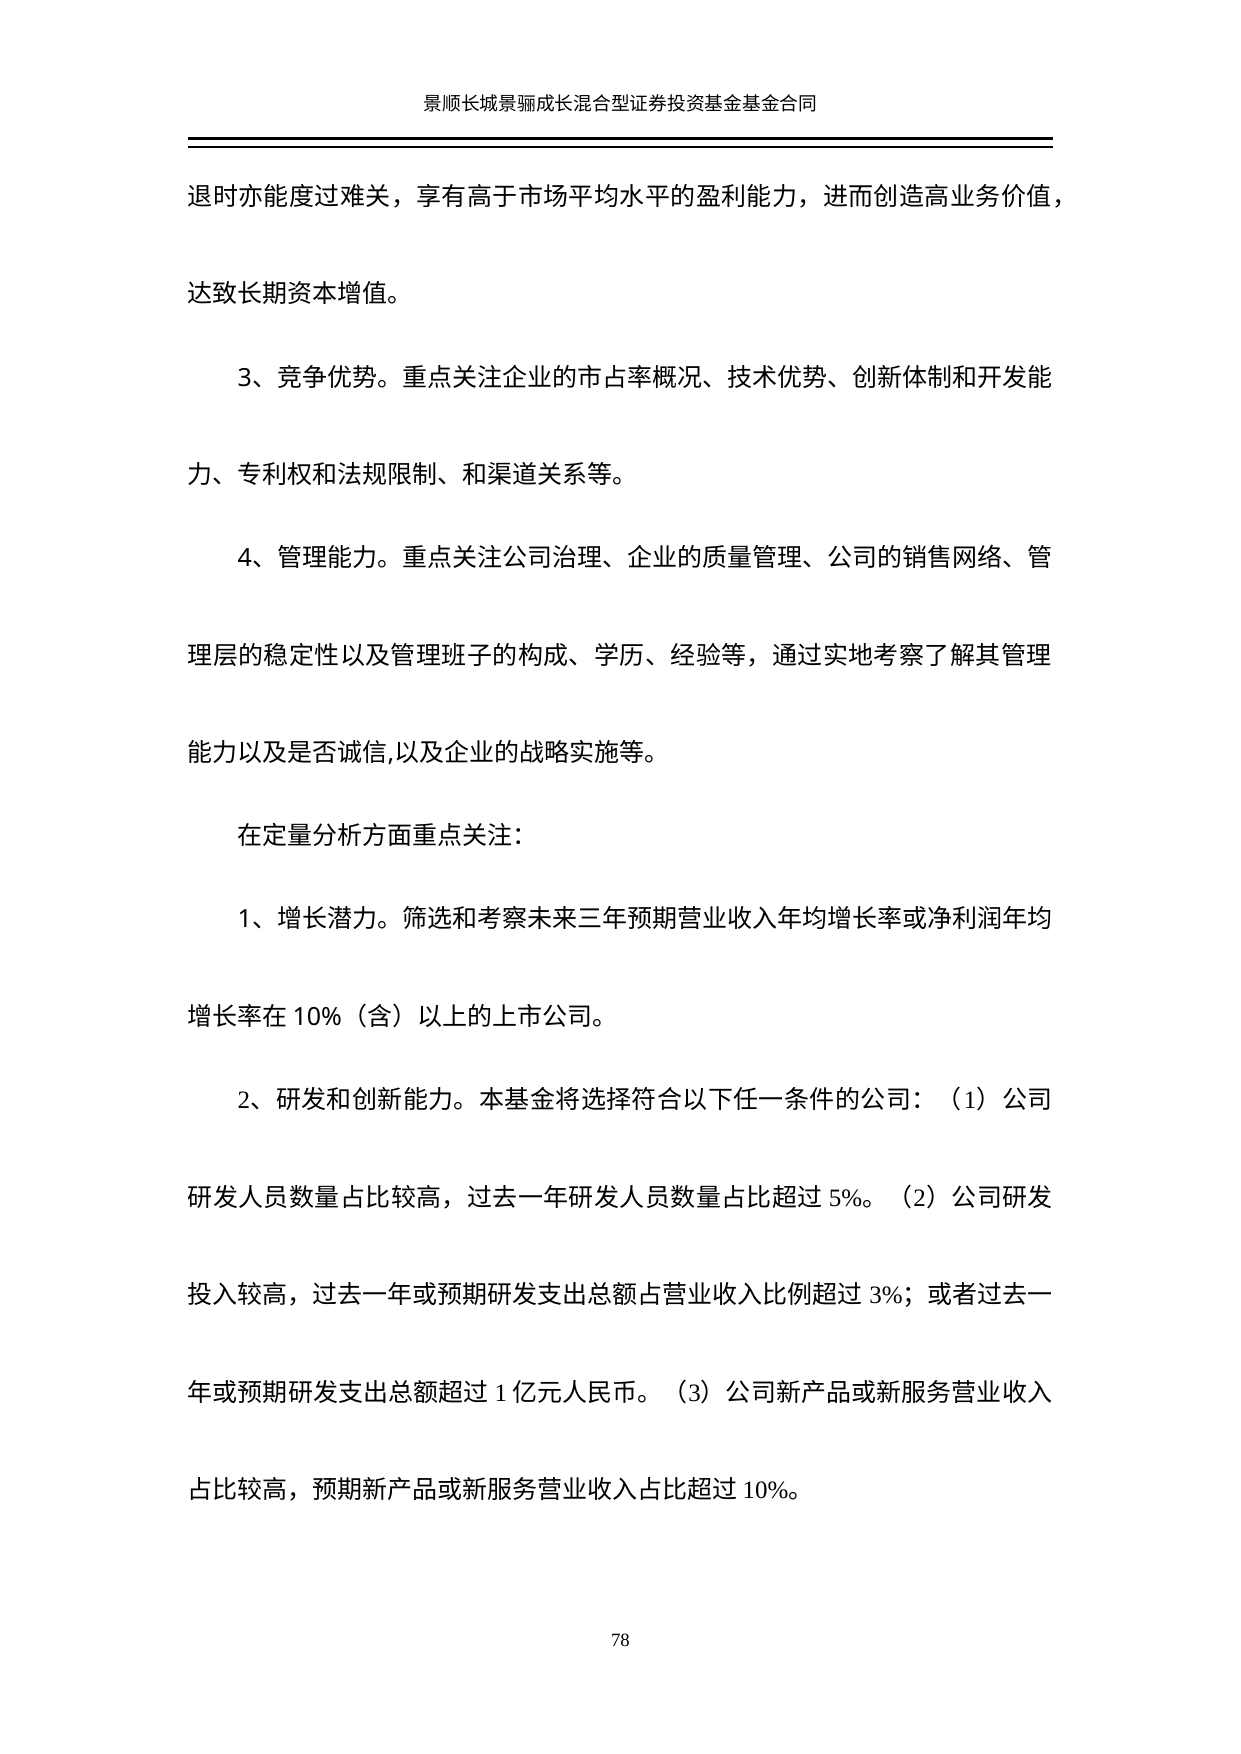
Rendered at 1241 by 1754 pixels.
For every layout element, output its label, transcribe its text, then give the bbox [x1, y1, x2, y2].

text 2、研发和创新能力。本基金将选择符合以下任一条件的公司：（1）公司研发人员数量占比较高，过去一年研发人员数量占比超过5%。（2）公司研发投入较高，过去一年或预期研发支出总额占营业收入比例超过3%；或者过去一年或预期研发支出总额超过1亿元人民币。（3）公司新产品或新服务营业收入占比较高，预期新产品或新服务营业收入占比超过10%。 [187, 1065, 1053, 1520]
text 3、竞争优势。重点关注企业的市占率概况、技术优势、创新体制和开发能力、专利权和法规限制、和渠道关系等。 [187, 343, 1053, 505]
text 在定量分析方面重点关注： [187, 801, 1053, 866]
text 1、增长潜力。筛选和考察未来三年预期营业收入年均增长率或净利润年均增长率在10%（含）以上的上市公司。 [187, 884, 1053, 1047]
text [187, 162, 1053, 324]
text 4、管理能力。重点关注公司治理、企业的质量管理、公司的销售网络、管理层的稳定性以及管理班子的构成、学历、经验等，通过实地考察了解其管理能力以及是否诚信,以及企业的战略实施等。 [187, 523, 1053, 783]
